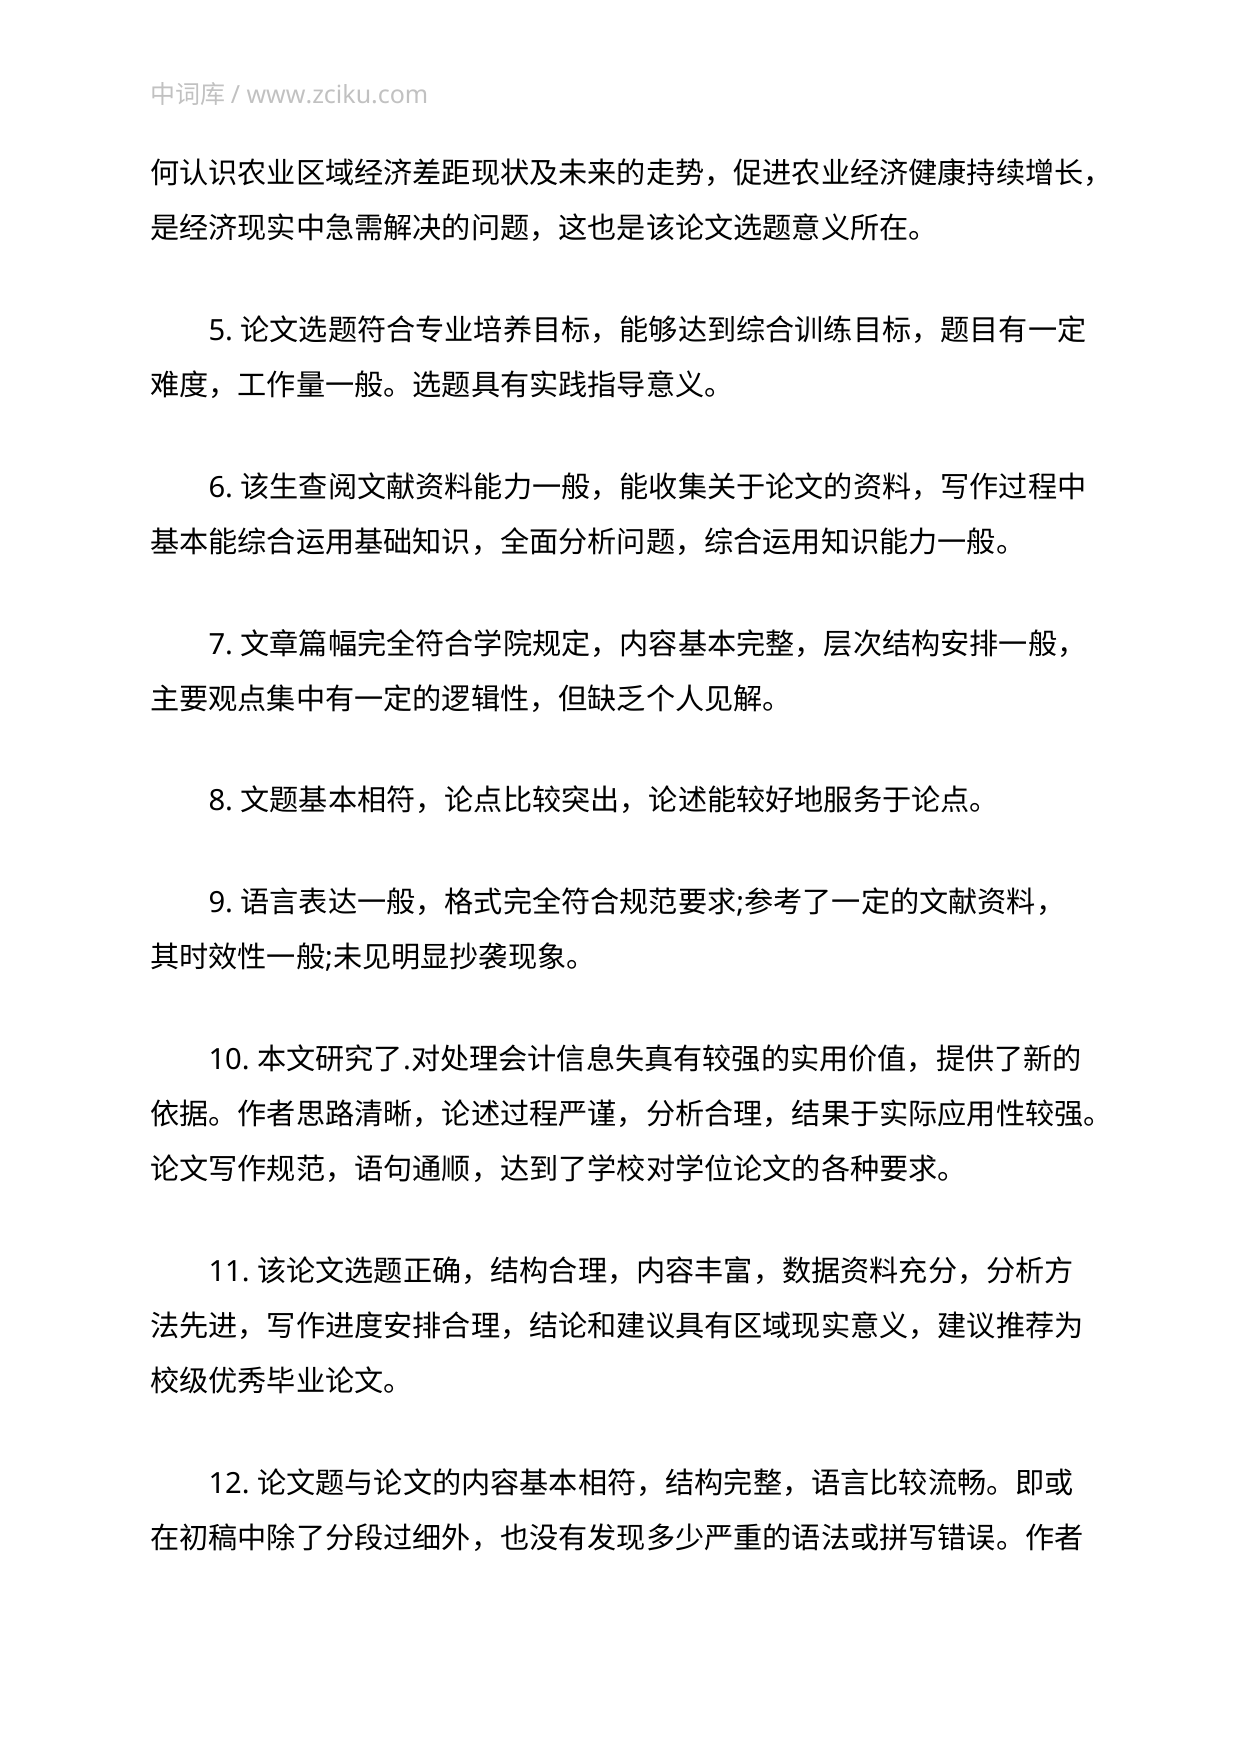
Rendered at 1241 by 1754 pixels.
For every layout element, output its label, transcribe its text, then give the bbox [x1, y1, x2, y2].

text 9. 语言表达一般，格式完全符合规范要求;参考了一定的文献资料，其时效性一般;未见明显抄袭现象。 [150, 879, 1090, 976]
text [150, 150, 1090, 247]
text 7. 文章篇幅完全符合学院规定，内容基本完整，层次结构安排一般，主要观点集中有一定的逻辑性，但缺乏个人见解。 [150, 620, 1090, 717]
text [150, 1459, 1090, 1557]
text 5. 论文选题符合专业培养目标，能够达到综合训练目标，题目有一定难度，工作量一般。选题具有实践指导意义。 [150, 307, 1090, 404]
text 6. 该生查阅文献资料能力一般，能收集关于论文的资料，写作过程中基本能综合运用基础知识，全面分析问题，综合运用知识能力一般。 [150, 463, 1090, 561]
text 10. 本文研究了.对处理会计信息失真有较强的实用价值，提供了新的依据。作者思路清晰，论述过程严谨，分析合理，结果于实际应用性较强。论文写作规范，语句通顺，达到了学校对学位论文的各种要求。 [150, 1036, 1090, 1188]
text 8. 文题基本相符，论点比较突出，论述能较好地服务于论点。 [150, 777, 1090, 819]
text 11. 该论文选题正确，结构合理，内容丰富，数据资料充分，分析方法先进，写作进度安排合理，结论和建议具有区域现实意义，建议推荐为校级优秀毕业论文。 [150, 1248, 1090, 1400]
